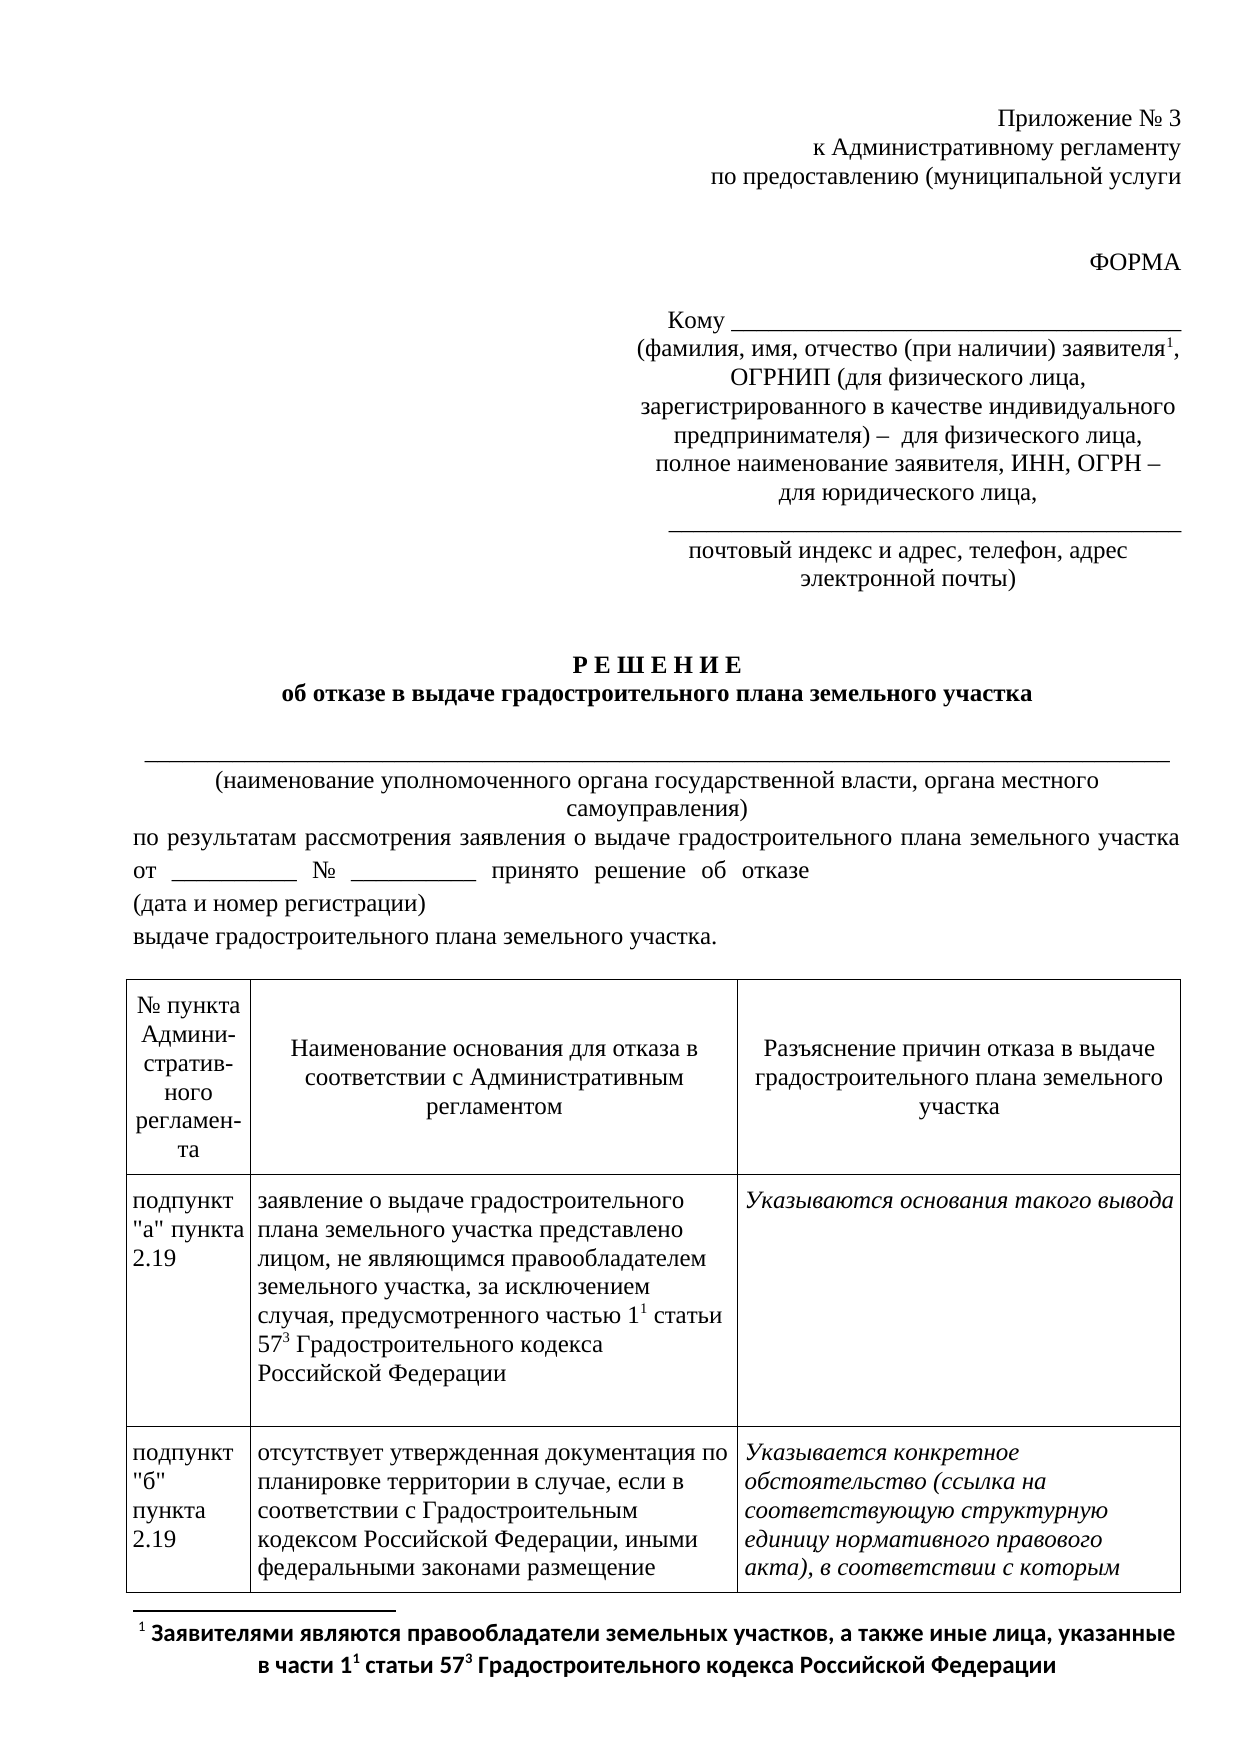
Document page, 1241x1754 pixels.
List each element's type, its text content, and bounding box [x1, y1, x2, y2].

text (фамилия, имя, отчество (при наличии) заявителя, ОГРНИП (для физического лица, зарегистрированного в качестве индивидуального предпринимателя) – для физического лица, полное наименование заявителя, ИНН, ОГРН – для юридического лица, [635, 333, 1181, 506]
text выдаче градостроительного плана земельного участка. [133, 921, 1181, 950]
text (наименование уполномоченного органа государственной власти, органа местного самоуправления) [133, 765, 1181, 822]
text почтовый индекс и адрес, телефон, адрес электронной почты) [635, 535, 1181, 592]
table_cell Указываются основания такого вывода [738, 1175, 1180, 1426]
text по результатам рассмотрения заявления о выдаче градостроительного плана земельного участка от __________ № __________ принято решение об отказе (дата и номер регистрации) [133, 822, 1181, 917]
text Р Е Ш Е Н И Е [133, 650, 1181, 678]
table_cell подпункт "а" пункта 2.19 [127, 1175, 250, 1426]
text __________________________________________________________________________________ [133, 736, 1181, 765]
table_header Наименование основания для отказа в соответствии с Административным регламентом [251, 980, 737, 1173]
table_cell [251, 1427, 737, 1592]
text Приложение № 3 [133, 103, 1181, 132]
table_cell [127, 1427, 250, 1592]
table_cell заявление о выдаче градостроительного плана земельного участка представлено лицом, не являющимся правообладателем земельного участка, за исключением случая, предусмотренного частью 11 статьи 573 Градостроительного кодекса Российской Федерации [251, 1175, 737, 1426]
text ФОРМА [694, 247, 1181, 276]
table_header № пункта Админи-стратив-ного регламен-та [127, 980, 250, 1173]
text к Административному регламенту [546, 132, 1181, 161]
text Кому ____________________________________ [133, 305, 1181, 333]
text _________________________________________ [133, 506, 1181, 535]
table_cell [738, 1427, 1180, 1592]
table_header Разъяснение причин отказа в выдаче градостроительного плана земельного участка [738, 980, 1180, 1173]
text об отказе в выдаче градостроительного плана земельного участка [133, 678, 1181, 707]
text по предоставлению (муниципальной услуги [546, 161, 1181, 190]
